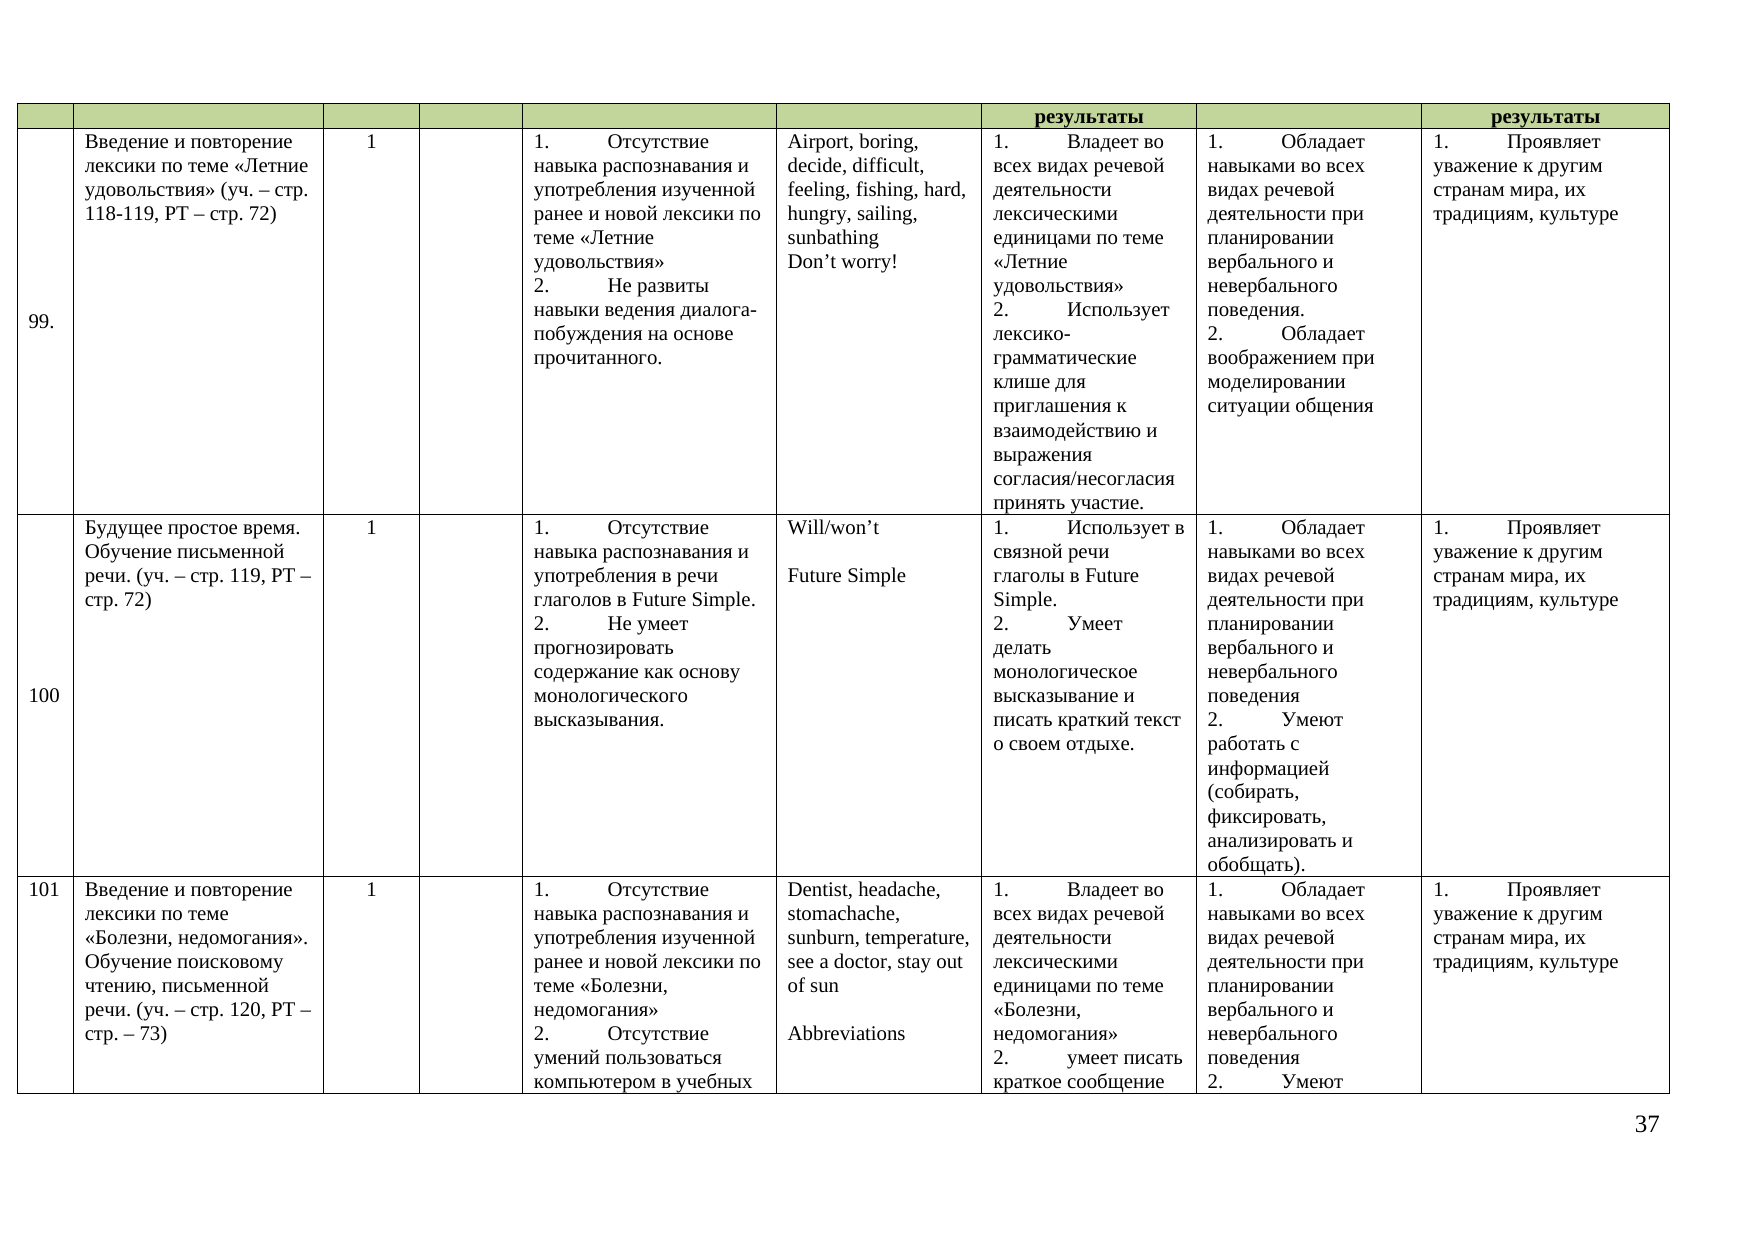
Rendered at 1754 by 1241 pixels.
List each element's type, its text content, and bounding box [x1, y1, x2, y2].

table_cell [982, 104, 1196, 128]
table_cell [777, 877, 981, 1093]
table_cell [1422, 877, 1669, 1093]
table_cell 99. [18, 129, 73, 514]
table_cell Обладает навыками во всех видах речевой деятельности при планировании вербального и невербального поведения. Обладает воображением при моделировании ситуации общения [1197, 129, 1421, 514]
table_cell Использует в связной речи глаголы в Future Simple. Умеет делать монологическое высказывание и писать краткий текст о своем отдыхе. [982, 515, 1196, 876]
table_cell 1 [324, 877, 419, 1093]
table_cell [74, 877, 323, 1093]
table_cell УУД [1197, 104, 1421, 128]
table_cell 1 [324, 515, 419, 876]
table_cell Проявляет уважение к другим странам мира, их традициям, культуре [1422, 129, 1669, 514]
table_cell Владеет во всех видах речевой деятельности лексическими единицами по теме «Летние удовольствия» Использует лексико-грамматические клише для приглашения к взаимодействию и выражения согласия/несогласия принять участие. [982, 129, 1196, 514]
table_cell Отсутствие навыка распознавания и употребления изученной ранее и новой лексики по теме «Летние удовольствия» Не развиты навыки ведения диалога-побуждения на основе прочитанного. [523, 129, 776, 514]
table_cell Отсутствие навыка распознавания и употребления в речи глаголов в Future Simple. Не умеет прогнозировать содержание как основу монологического высказывания. [523, 515, 776, 876]
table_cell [1197, 877, 1421, 1093]
table_cell 101 [18, 877, 73, 1093]
table_cell 100 [18, 515, 73, 876]
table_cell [982, 877, 1196, 1093]
table_cell Проявляет уважение к другим странам мира, их традициям, культуре [1422, 515, 1669, 876]
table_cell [523, 877, 776, 1093]
table_cell [420, 877, 522, 1093]
table_cell [420, 129, 522, 514]
table_cell 1 [324, 129, 419, 514]
table_cell [420, 515, 522, 876]
table_cell Will/won’t Future Simple [777, 515, 981, 876]
table_cell Будущее простое время. Обучение письменной речи. (уч. – стр. 119, РТ – стр. 72) [74, 515, 323, 876]
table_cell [1422, 104, 1669, 128]
table_cell Введение и повторение лексики по теме «Летние удовольствия» (уч. – стр. 118-119, РТ – стр. 72) [74, 129, 323, 514]
table_cell Airport, boring, decide, difficult, feeling, fishing, hard, hungry, sailing, sunbathing Don’t worry! [777, 129, 981, 514]
